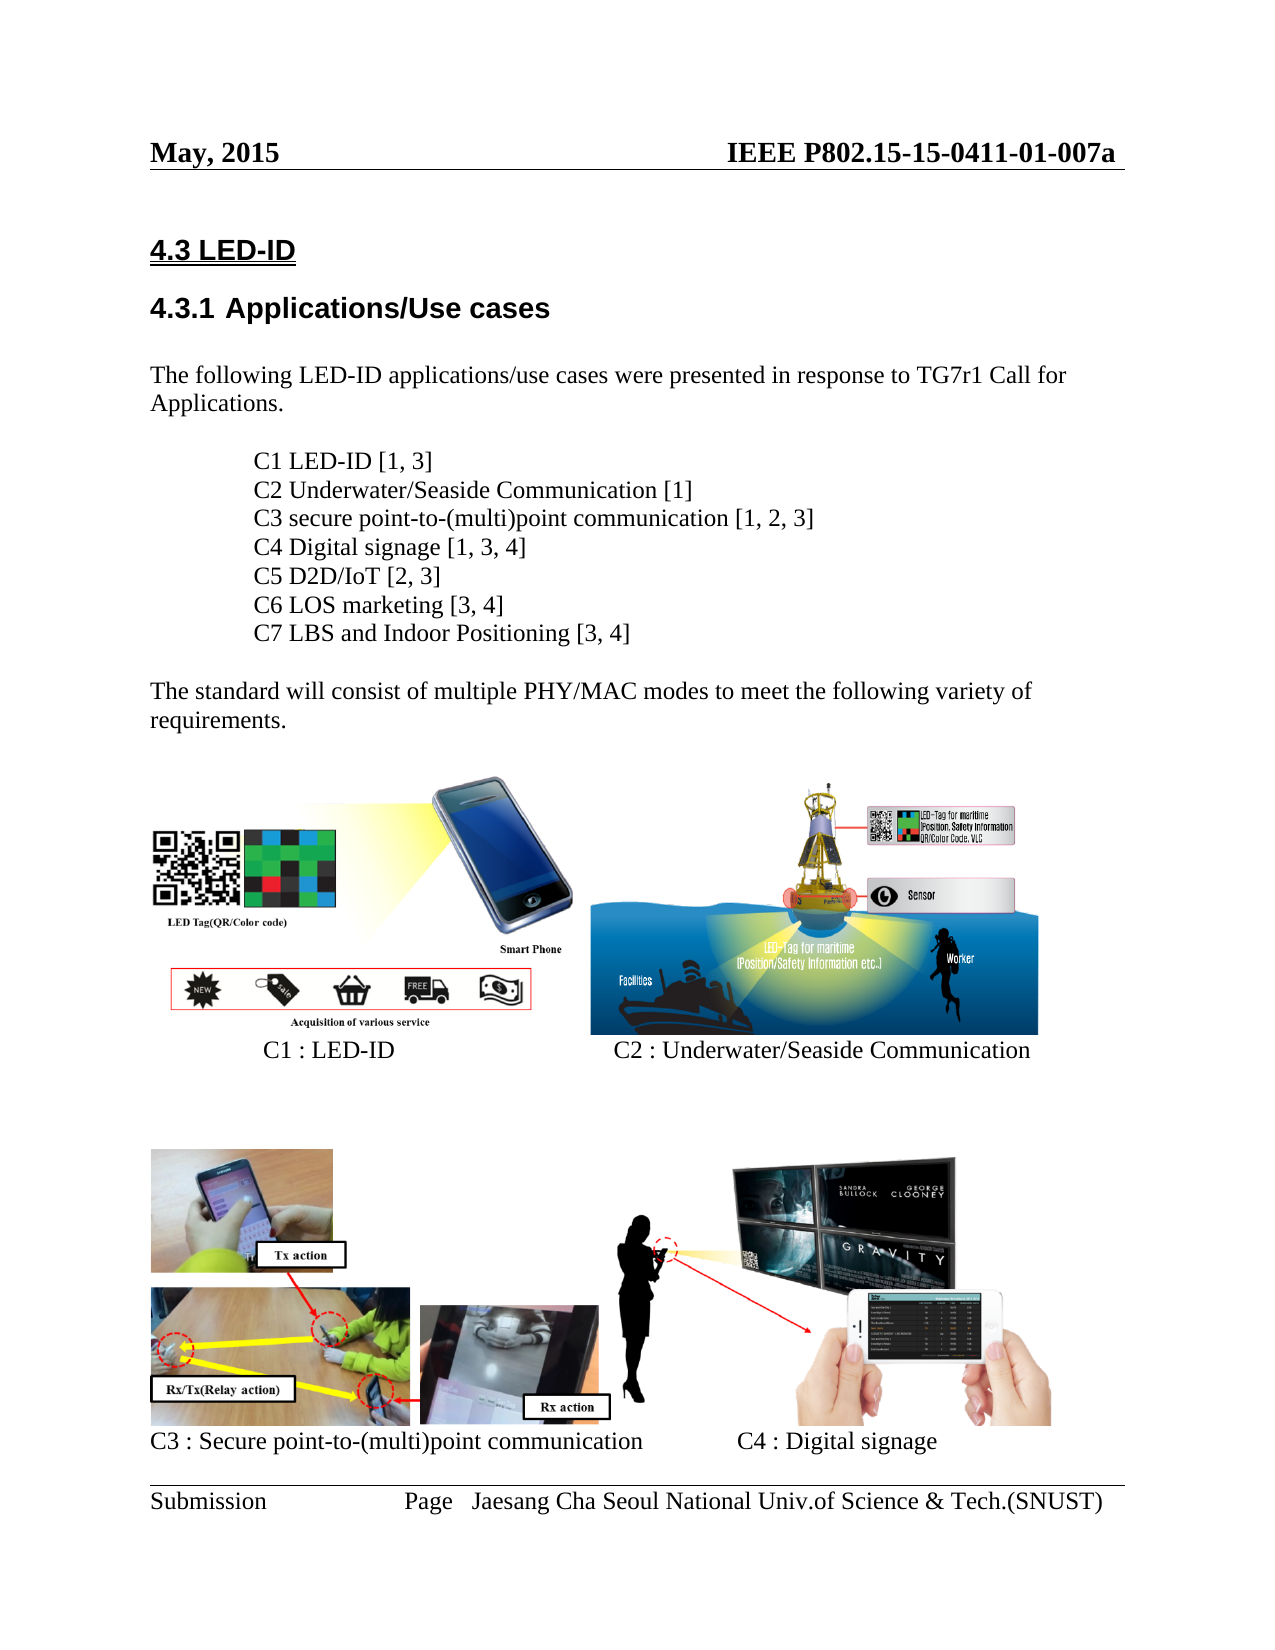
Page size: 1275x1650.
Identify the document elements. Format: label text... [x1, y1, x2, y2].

picture [590, 783, 1039, 1035]
text C6 LOS marketing [3, 4] [253, 590, 1125, 618]
subtitle Applications/Use cases [150, 291, 1125, 325]
text C5 D2D/IoT [2, 3] [253, 561, 1125, 590]
text The following LED-ID applications/use cases were presented in response to TG7r1 Call for Applications. [150, 360, 1125, 417]
text C3 secure point-to-(multi)point communication [1, 2, 3] [253, 503, 1125, 532]
text C1 : LED-ID C2 : Underwater/Seaside Communication [150, 1035, 1125, 1063]
text C7 LBS and Indoor Positioning [3, 4] [253, 618, 1125, 647]
picture [150, 1149, 611, 1426]
text C3 : Secure point-to-(multi)point communication C4 : Digital signage [150, 1426, 1125, 1455]
text C4 Digital signage [1, 3, 4] [253, 532, 1125, 561]
picture [150, 762, 585, 1035]
picture [617, 1157, 1052, 1426]
text The standard will consist of multiple PHY/MAC modes to meet the following variety of requirements. [150, 676, 1125, 733]
text C2 Underwater/Seaside Communication [1] [253, 475, 1125, 503]
subtitle 4.3 LED-ID [150, 233, 1125, 266]
text C1 LED-ID [1, 3] [253, 446, 1125, 475]
